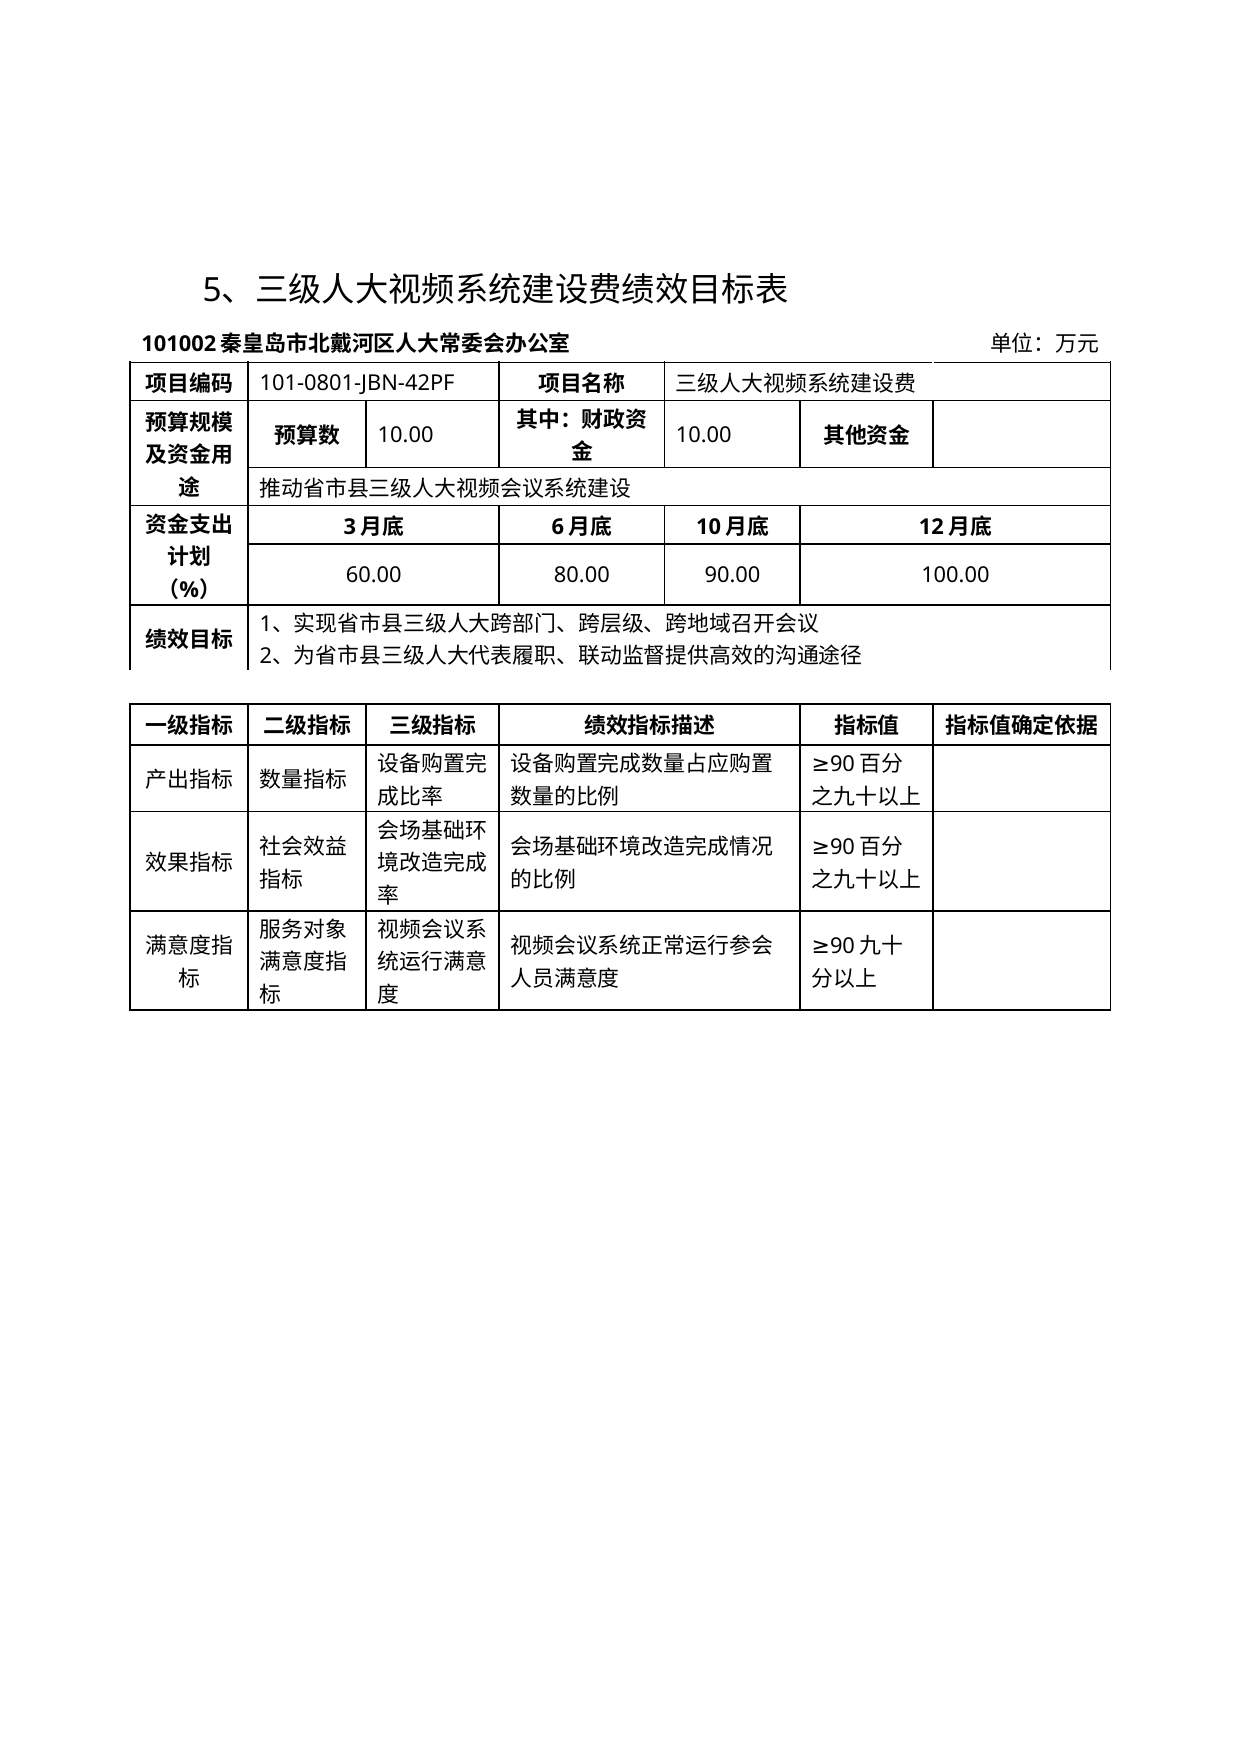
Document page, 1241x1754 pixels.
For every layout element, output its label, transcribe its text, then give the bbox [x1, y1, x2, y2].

table_cell ≥90百分之九十以上 [801, 812, 932, 910]
table_cell 101-0801-JBN-42PF [249, 363, 498, 400]
table_cell 绩效目标 [131, 606, 247, 670]
table_cell 6月底 [500, 506, 664, 543]
table_cell 1、实现省市县三级人大跨部门、跨层级、跨地域召开会议 2、为省市县三级人大代表履职、联动监督提供高效的沟通途径 [249, 606, 1110, 670]
table_header 一级指标 [131, 705, 247, 744]
table_cell 满意度指标 [131, 912, 247, 1009]
table_cell 推动省市县三级人大视频会议系统建设 [249, 468, 1110, 505]
table_cell ≥90九十分以上 [801, 912, 932, 1009]
table_cell 数量指标 [249, 746, 365, 811]
table_cell 产出指标 [131, 746, 247, 811]
table_cell [934, 812, 1110, 910]
table_cell 会场基础环境改造完成情况的比例 [500, 812, 799, 910]
table_cell 视频会议系统正常运行参会人员满意度 [500, 912, 799, 1009]
table_cell 服务对象满意度指标 [249, 912, 365, 1009]
table_header 二级指标 [249, 705, 365, 744]
table_cell 100.00 [801, 545, 1110, 604]
table_cell 10.00 [665, 401, 799, 466]
table_header 绩效指标描述 [500, 705, 799, 744]
table_cell [934, 401, 1110, 466]
table_cell 90.00 [665, 545, 799, 604]
table_header 指标值 [801, 705, 932, 744]
table_cell 设备购置完成数量占应购置数量的比例 [500, 746, 799, 811]
table_cell [934, 912, 1110, 1009]
table_cell 12月底 [801, 506, 1110, 543]
table_cell 设备购置完成比率 [367, 746, 498, 811]
text 5、三级人大视频系统建设费绩效目标表 [136, 255, 1104, 320]
table_cell 项目编码 [131, 363, 247, 400]
table_header 单位：万元 [934, 322, 1110, 361]
table_cell 效果指标 [131, 812, 247, 910]
table_cell [934, 746, 1110, 811]
table_cell 10.00 [367, 401, 498, 466]
table_cell 预算数 [249, 401, 365, 466]
table_cell 会场基础环境改造完成率 [367, 812, 498, 910]
table_cell 3月底 [249, 506, 498, 543]
table_cell 预算规模及资金用途 [131, 401, 247, 505]
table_header 101002秦皇岛市北戴河区人大常委会办公室 [131, 322, 932, 361]
table_cell ≥90百分之九十以上 [801, 746, 932, 811]
table_header 指标值确定依据 [934, 705, 1110, 744]
table_cell 其他资金 [801, 401, 932, 466]
table_cell 资金支出计划（%） [131, 506, 247, 604]
table_cell 10月底 [665, 506, 799, 543]
table_cell 60.00 [249, 545, 498, 604]
table_header 三级指标 [367, 705, 498, 744]
table_cell 80.00 [500, 545, 664, 604]
table_cell 视频会议系统运行满意度 [367, 912, 498, 1009]
table_cell 其中：财政资金 [500, 401, 664, 466]
table_cell 三级人大视频系统建设费 [665, 363, 1110, 400]
table_cell 项目名称 [500, 363, 664, 400]
table_cell 社会效益指标 [249, 812, 365, 910]
